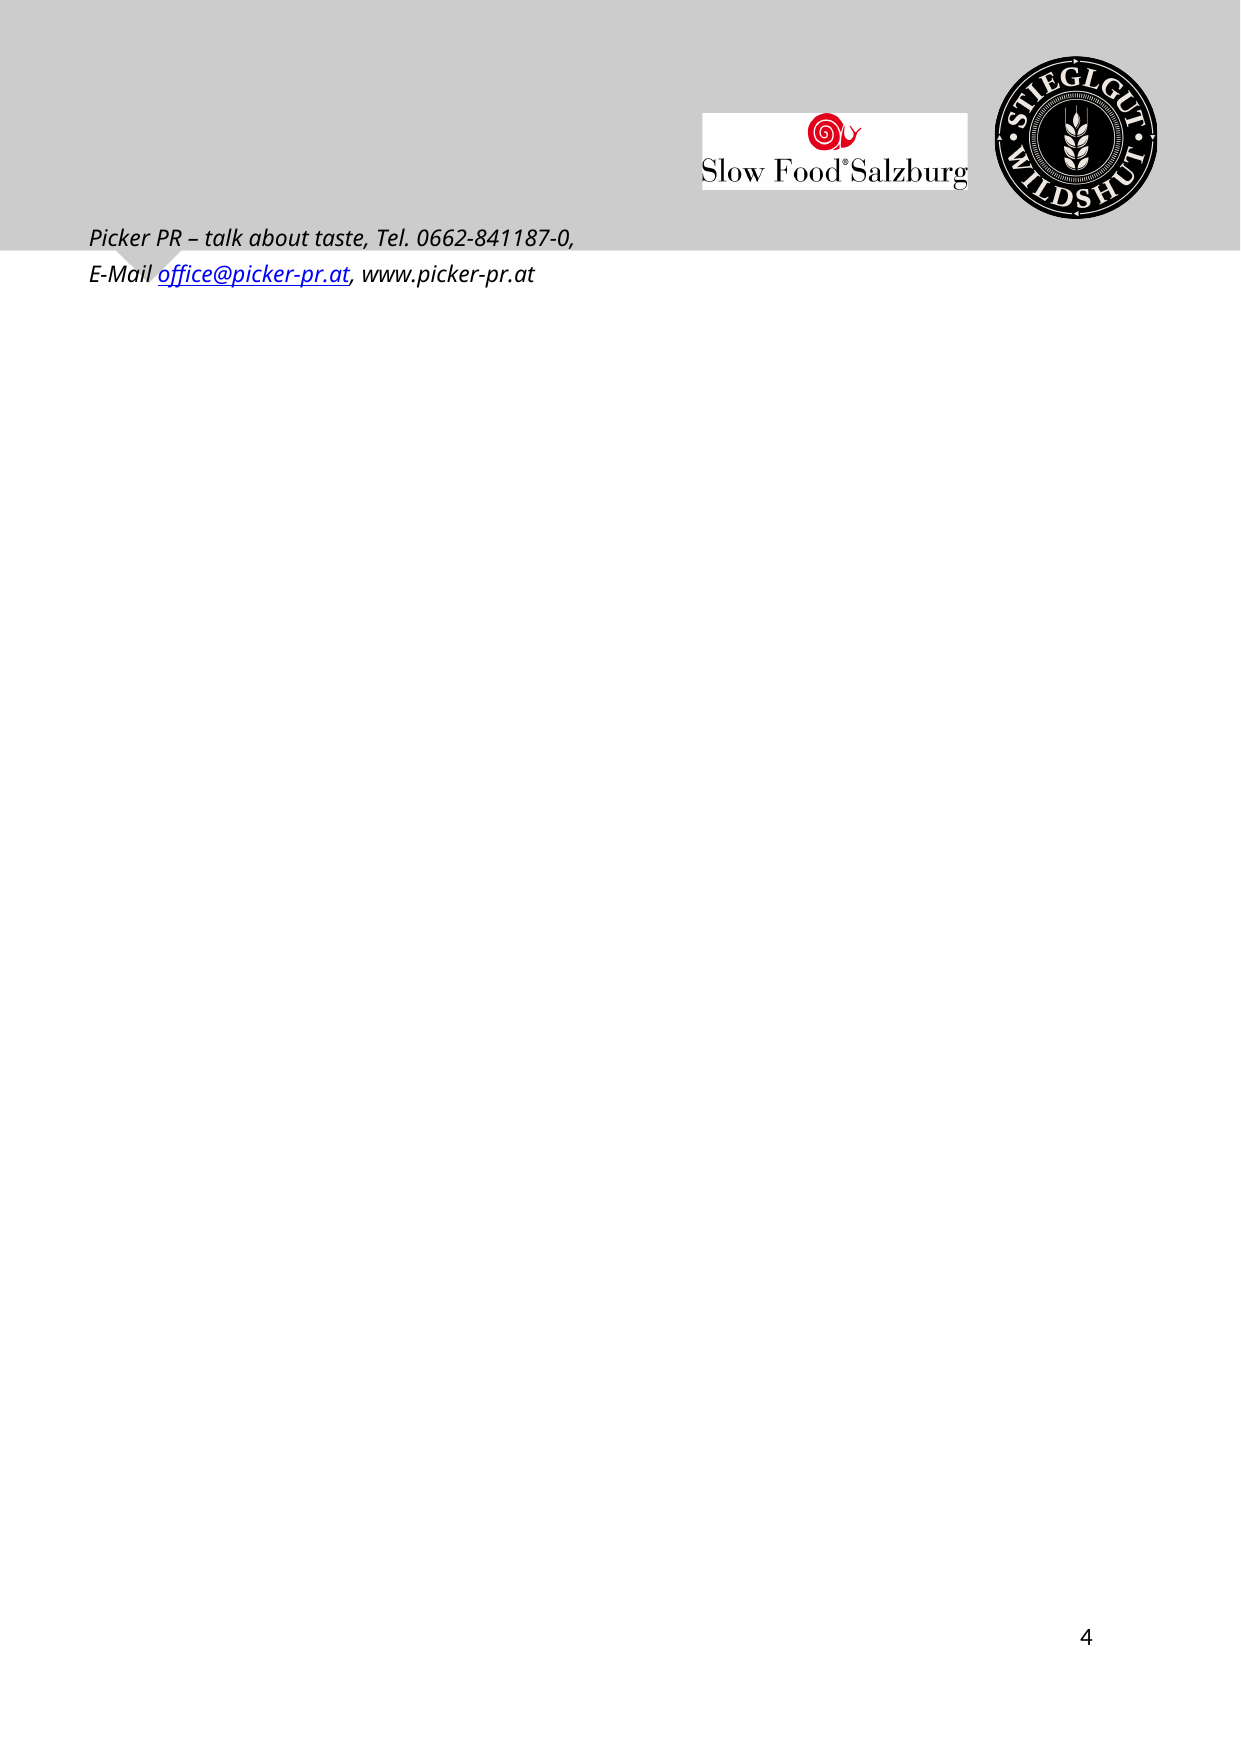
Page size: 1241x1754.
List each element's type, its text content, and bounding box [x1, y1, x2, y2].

picture [0, 0, 1241, 297]
text E-Mail office@picker-pr.at, www.picker-pr.at [88, 258, 1122, 289]
text Picker PR – talk about taste, Tel. 0662-841187-0, [88, 222, 1122, 253]
